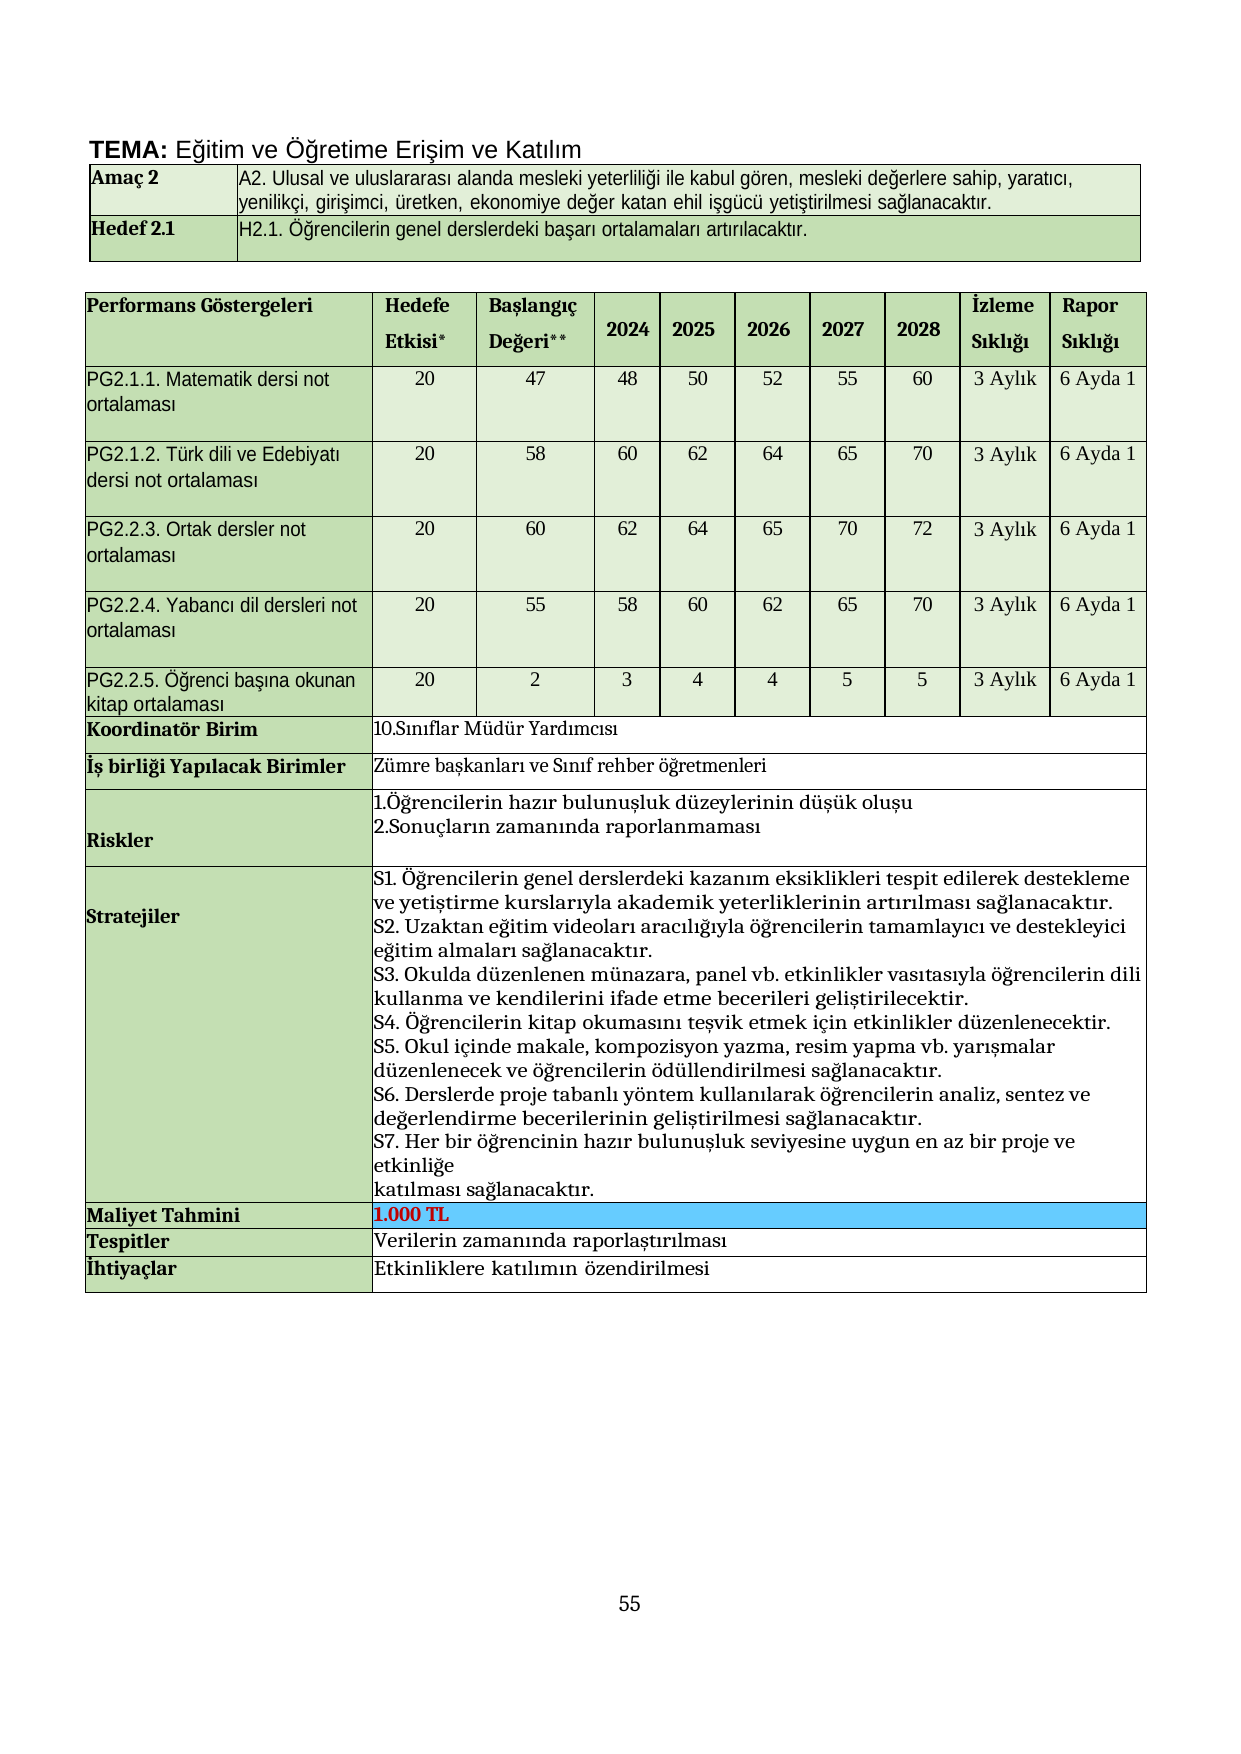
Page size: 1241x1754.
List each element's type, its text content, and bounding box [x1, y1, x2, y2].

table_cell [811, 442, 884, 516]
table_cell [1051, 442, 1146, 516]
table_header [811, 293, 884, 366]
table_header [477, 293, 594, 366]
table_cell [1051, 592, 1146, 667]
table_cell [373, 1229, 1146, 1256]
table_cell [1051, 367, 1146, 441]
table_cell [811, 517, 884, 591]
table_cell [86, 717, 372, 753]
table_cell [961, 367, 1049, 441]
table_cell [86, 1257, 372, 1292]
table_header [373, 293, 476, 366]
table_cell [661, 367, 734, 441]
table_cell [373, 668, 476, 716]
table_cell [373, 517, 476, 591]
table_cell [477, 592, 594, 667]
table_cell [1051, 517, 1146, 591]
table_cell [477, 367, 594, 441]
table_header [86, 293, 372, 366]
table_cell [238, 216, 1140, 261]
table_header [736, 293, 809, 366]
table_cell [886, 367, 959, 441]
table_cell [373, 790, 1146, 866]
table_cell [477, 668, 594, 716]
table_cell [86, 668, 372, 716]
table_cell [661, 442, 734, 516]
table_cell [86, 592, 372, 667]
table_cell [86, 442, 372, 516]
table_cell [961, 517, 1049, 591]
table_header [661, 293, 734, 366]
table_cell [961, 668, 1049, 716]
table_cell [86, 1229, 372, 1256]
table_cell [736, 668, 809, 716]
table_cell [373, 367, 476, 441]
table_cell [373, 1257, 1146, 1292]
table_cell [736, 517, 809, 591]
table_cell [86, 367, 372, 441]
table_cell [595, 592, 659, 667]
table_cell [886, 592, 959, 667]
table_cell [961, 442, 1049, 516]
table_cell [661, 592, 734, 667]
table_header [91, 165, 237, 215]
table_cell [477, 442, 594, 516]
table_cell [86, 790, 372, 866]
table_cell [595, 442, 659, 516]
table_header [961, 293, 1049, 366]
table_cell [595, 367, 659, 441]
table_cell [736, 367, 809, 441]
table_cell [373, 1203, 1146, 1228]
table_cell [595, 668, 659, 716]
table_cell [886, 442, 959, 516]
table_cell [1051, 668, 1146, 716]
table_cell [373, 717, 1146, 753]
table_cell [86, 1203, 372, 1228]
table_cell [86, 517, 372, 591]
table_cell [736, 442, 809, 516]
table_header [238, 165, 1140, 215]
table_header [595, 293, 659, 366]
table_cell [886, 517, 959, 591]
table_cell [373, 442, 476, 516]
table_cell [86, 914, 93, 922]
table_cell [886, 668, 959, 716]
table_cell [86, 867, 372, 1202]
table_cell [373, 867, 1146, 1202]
text TEMA: Eğitim ve Öğretime Erişim ve Katılım [89, 135, 1211, 164]
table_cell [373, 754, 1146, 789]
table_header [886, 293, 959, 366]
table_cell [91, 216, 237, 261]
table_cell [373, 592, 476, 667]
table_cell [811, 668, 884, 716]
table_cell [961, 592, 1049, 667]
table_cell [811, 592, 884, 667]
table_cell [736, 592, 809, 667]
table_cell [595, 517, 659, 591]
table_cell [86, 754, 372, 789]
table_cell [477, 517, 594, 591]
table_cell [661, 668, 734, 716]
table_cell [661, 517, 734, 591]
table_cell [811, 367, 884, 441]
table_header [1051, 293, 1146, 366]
